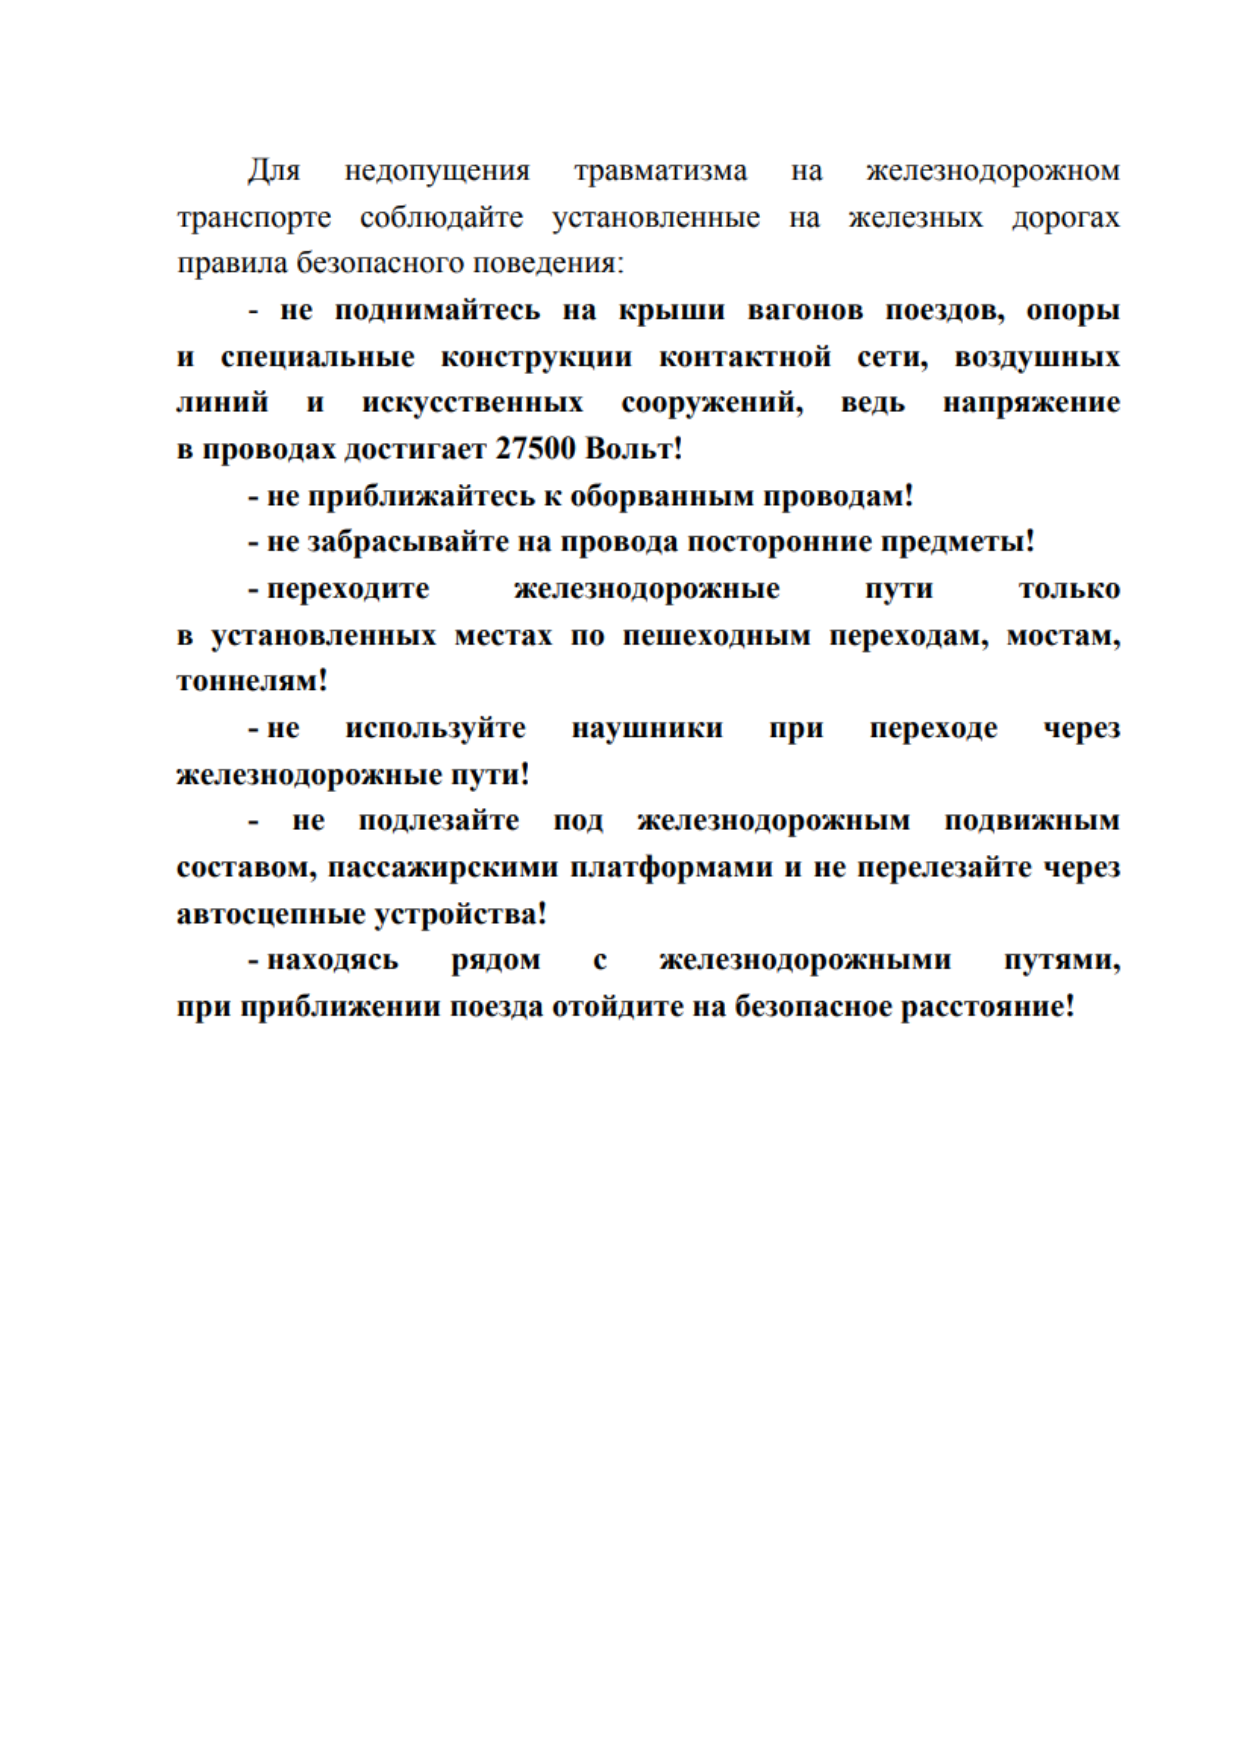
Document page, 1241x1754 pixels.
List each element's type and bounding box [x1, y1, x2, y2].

picture [134, 118, 1165, 1054]
